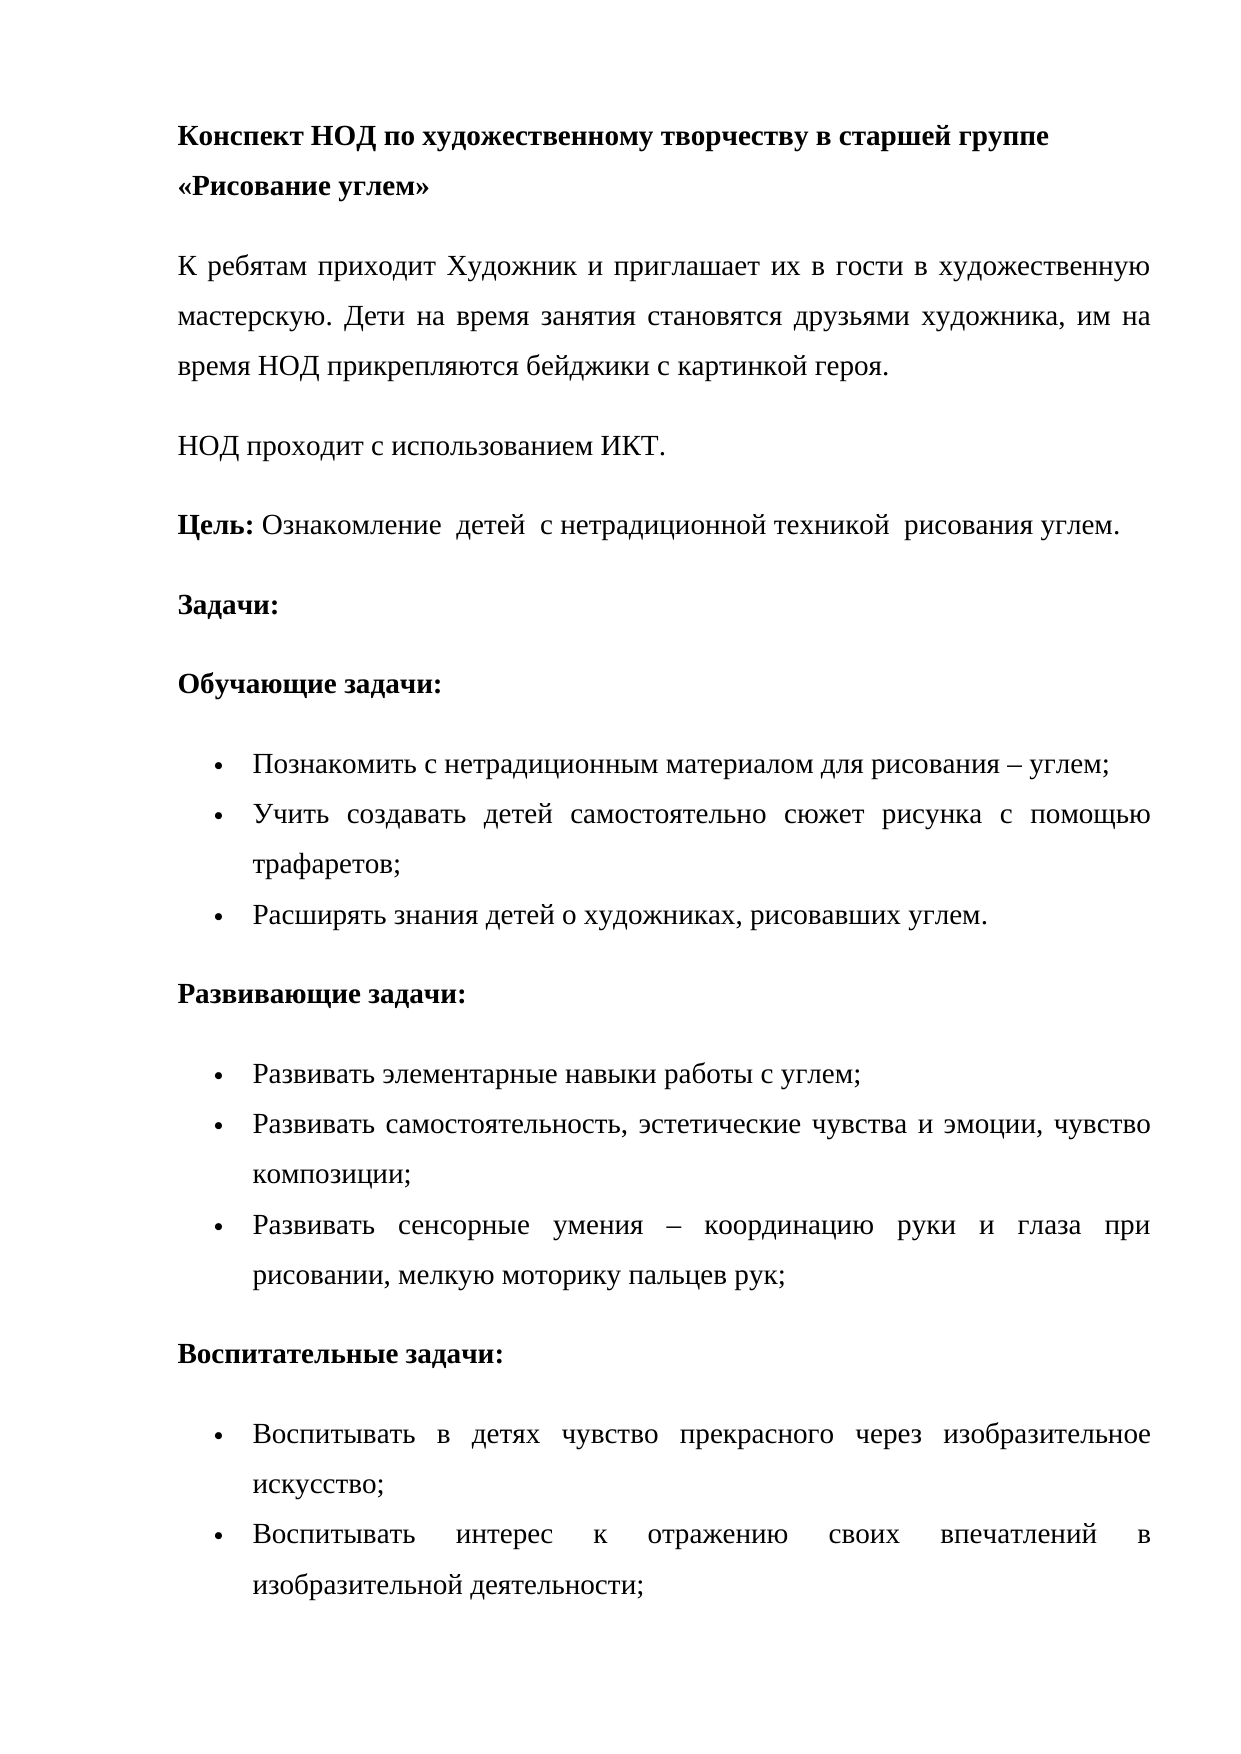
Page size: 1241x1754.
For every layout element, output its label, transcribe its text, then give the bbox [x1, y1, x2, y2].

text НОД проходит с использованием ИКТ. [177, 428, 1152, 462]
list Развивать самостоятельность, эстетические чувства и эмоции, чувство композиции; [215, 1106, 1152, 1190]
text Развивающие задачи: [177, 976, 1152, 1010]
list Познакомить с нетрадиционным материалом для рисования – углем; [215, 746, 1152, 779]
list Расширять знания детей о художниках, рисовавших углем. [215, 897, 1152, 930]
text Задачи: [177, 587, 1152, 621]
list Воспитывать в детях чувство прекрасного через изобразительное искусство; [215, 1416, 1152, 1500]
list Воспитывать интерес к отражению своих впечатлений в изобразительной деятельности; [215, 1517, 1152, 1601]
text Обучающие задачи: [177, 666, 1152, 700]
text Воспитательные задачи: [177, 1337, 1152, 1370]
list Учить создавать детей самостоятельно сюжет рисунка с помощью трафаретов; [215, 796, 1152, 880]
list Развивать сенсорные умения – координацию руки и глаза при рисовании, мелкую моторику пальцев рук; [215, 1207, 1152, 1291]
list Развивать элементарные навыки работы с углем; [215, 1056, 1152, 1089]
text Цель: Ознакомление детей с нетрадиционной техникой рисования углем. [177, 507, 1152, 541]
text К ребятам приходит Художник и приглашает их в гости в художественную мастерскую. Дети на время занятия становятся друзьями художника, им на время НОД прикрепляются бейджики с картинкой героя. [177, 248, 1152, 382]
text Конспект НОД по художественному творчеству в старшей группе «Рисование углем» [177, 118, 1152, 202]
